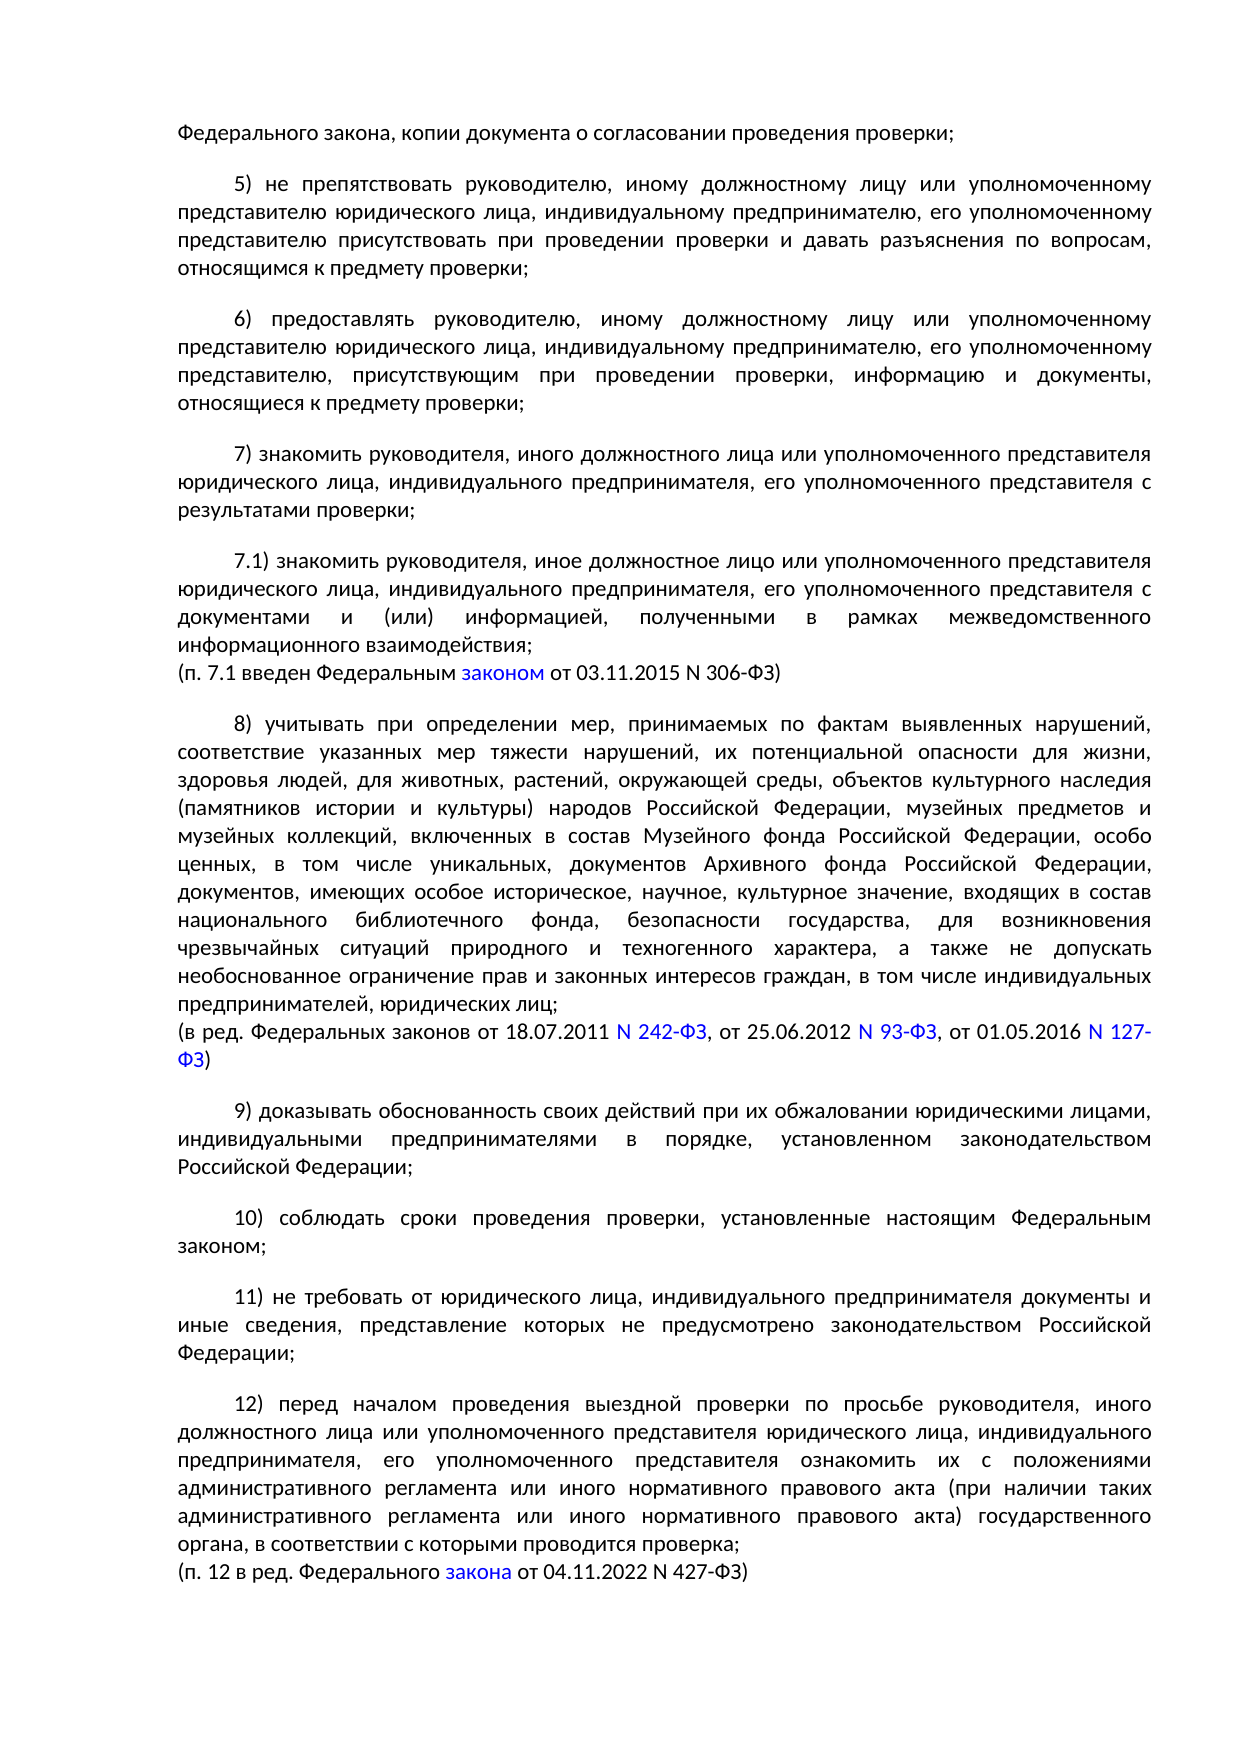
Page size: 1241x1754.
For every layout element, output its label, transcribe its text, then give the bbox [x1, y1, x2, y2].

text (п. 12 в ред. Федерального закона от 04.11.2022 N 427-ФЗ) [177, 1557, 1152, 1585]
text 5) не препятствовать руководителю, иному должностному лицу или уполномоченному представителю юридического лица, индивидуальному предпринимателю, его уполномоченному представителю присутствовать при проведении проверки и давать разъяснения по вопросам, относящимся к предмету проверки; [177, 169, 1152, 281]
text (в ред. Федеральных законов от 18.07.2011 N 242-ФЗ, от 25.06.2012 N 93-ФЗ, от 01.05.2016 N 127-ФЗ) [177, 1017, 1152, 1073]
text 11) не требовать от юридического лица, индивидуального предпринимателя документы и иные сведения, представление которых не предусмотрено законодательством Российской Федерации; [177, 1282, 1152, 1366]
text 7.1) знакомить руководителя, иное должностное лицо или уполномоченного представителя юридического лица, индивидуального предпринимателя, его уполномоченного представителя с документами и (или) информацией, полученными в рамках межведомственного информационного взаимодействия; [177, 546, 1152, 658]
text 10) соблюдать сроки проведения проверки, установленные настоящим Федеральным законом; [177, 1203, 1152, 1259]
text 9) доказывать обоснованность своих действий при их обжаловании юридическими лицами, индивидуальными предпринимателями в порядке, установленном законодательством Российской Федерации; [177, 1096, 1152, 1180]
text 6) предоставлять руководителю, иному должностному лицу или уполномоченному представителю юридического лица, индивидуальному предпринимателю, его уполномоченному представителю, присутствующим при проведении проверки, информацию и документы, относящиеся к предмету проверки; [177, 304, 1152, 416]
text 7) знакомить руководителя, иного должностного лица или уполномоченного представителя юридического лица, индивидуального предпринимателя, его уполномоченного представителя с результатами проверки; [177, 439, 1152, 523]
text 12) перед началом проведения выездной проверки по просьбе руководителя, иного должностного лица или уполномоченного представителя юридического лица, индивидуального предпринимателя, его уполномоченного представителя ознакомить их с положениями административного регламента или иного нормативного правового акта (при наличии таких административного регламента или иного нормативного правового акта) государственного органа, в соответствии с которыми проводится проверка; [177, 1389, 1152, 1557]
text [177, 118, 1152, 146]
text (п. 7.1 введен Федеральным законом от 03.11.2015 N 306-ФЗ) [177, 658, 1152, 686]
text 8) учитывать при определении мер, принимаемых по фактам выявленных нарушений, соответствие указанных мер тяжести нарушений, их потенциальной опасности для жизни, здоровья людей, для животных, растений, окружающей среды, объектов культурного наследия (памятников истории и культуры) народов Российской Федерации, музейных предметов и музейных коллекций, включенных в состав Музейного фонда Российской Федерации, особо ценных, в том числе уникальных, документов Архивного фонда Российской Федерации, документов, имеющих особое историческое, научное, культурное значение, входящих в состав национального библиотечного фонда, безопасности государства, для возникновения чрезвычайных ситуаций природного и техногенного характера, а также не допускать необоснованное ограничение прав и законных интересов граждан, в том числе индивидуальных предпринимателей, юридических лиц; [177, 709, 1152, 1017]
